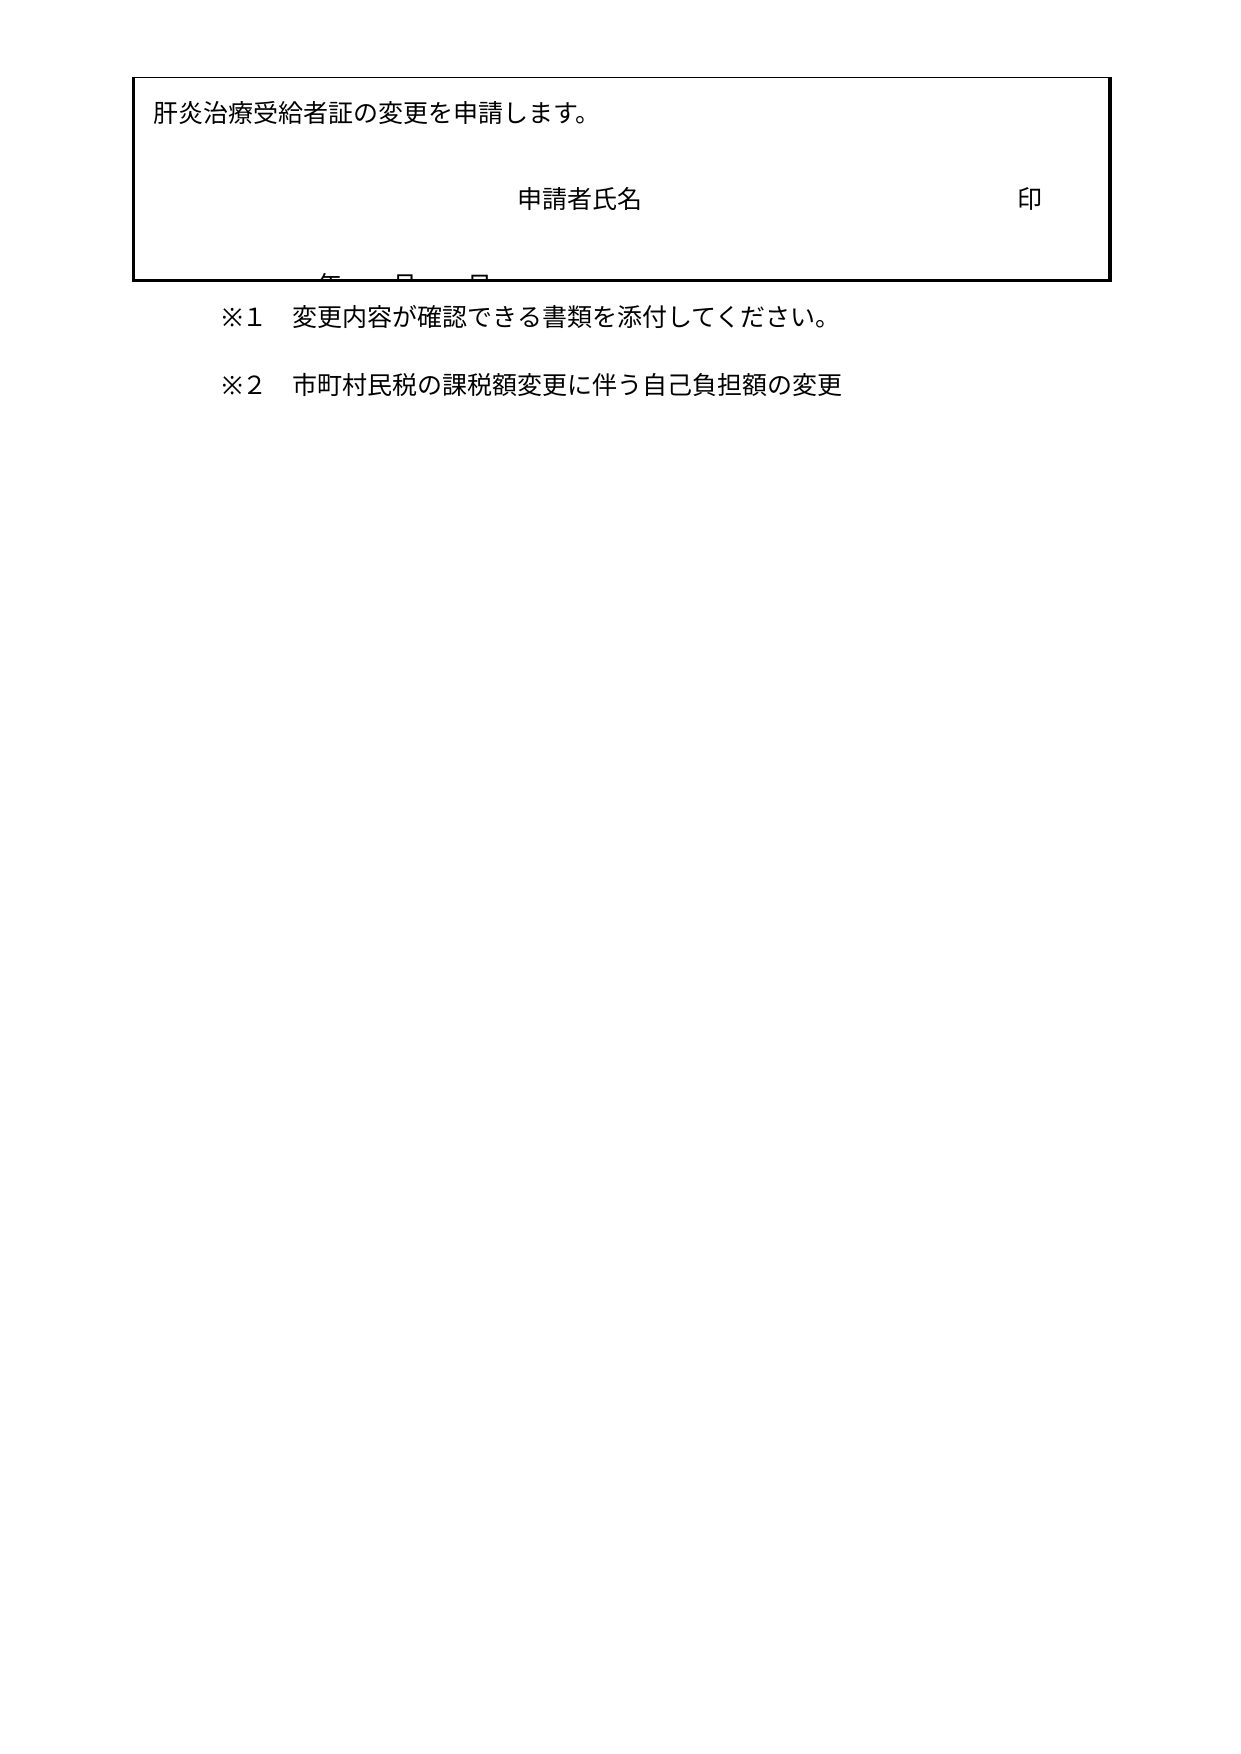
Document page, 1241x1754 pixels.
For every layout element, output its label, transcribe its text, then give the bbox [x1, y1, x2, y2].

text ※２ 市町村民税の課税額変更に伴う自己負担額の変更 [147, 349, 1122, 417]
text ※１ 変更内容が確認できる書類を添付してください。 [147, 282, 1122, 349]
table_cell 肝炎治療受給者証の変更を申請します。 申請者氏名 印 年 月 日 山梨県知事 殿 [135, 78, 1108, 278]
